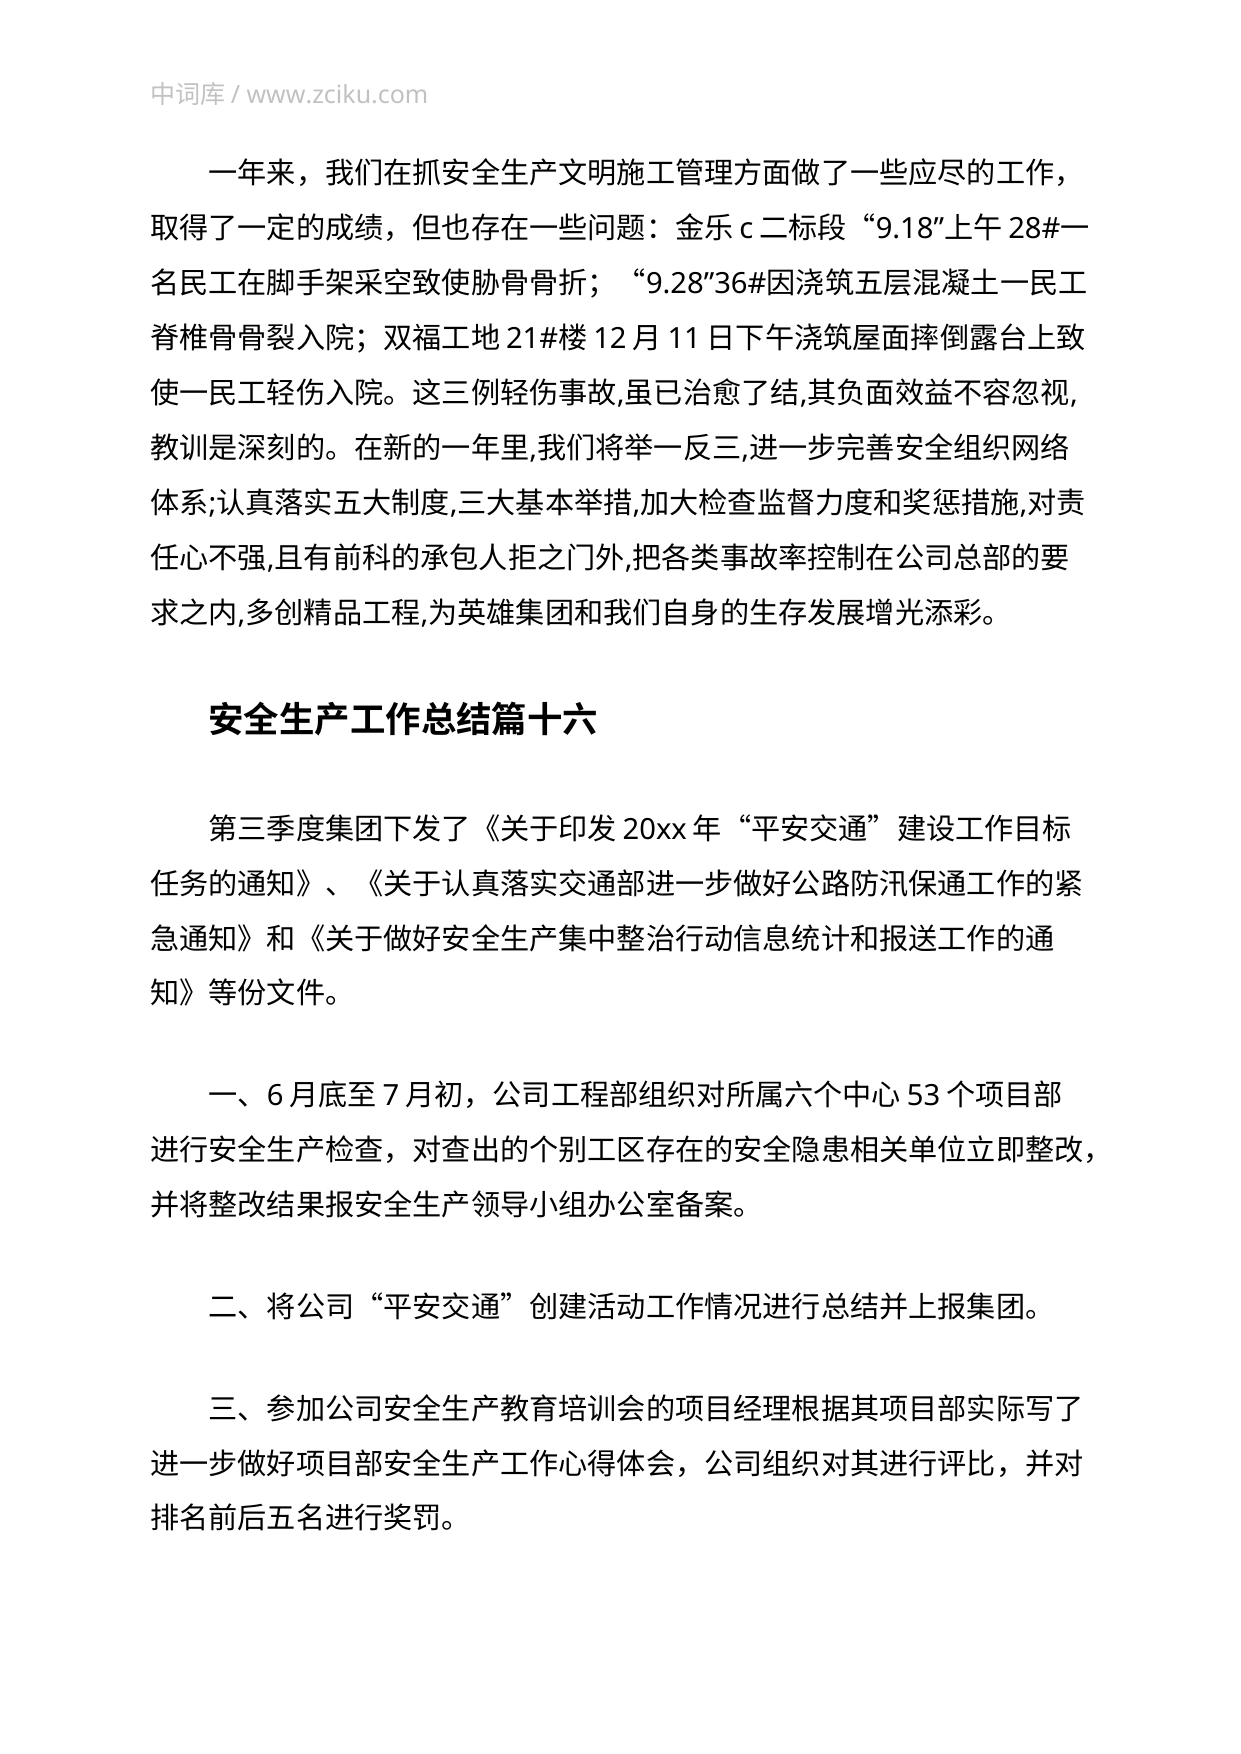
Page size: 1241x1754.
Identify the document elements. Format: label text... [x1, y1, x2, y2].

text 一年来，我们在抓安全生产文明施工管理方面做了一些应尽的工作，取得了一定的成绩，但也存在一些问题：金乐c二标段“9.18”上午28#一名民工在脚手架采空致使胁骨骨折；“9.28”36#因浇筑五层混凝土一民工脊椎骨骨裂入院；双福工地21#楼12月11日下午浇筑屋面摔倒露台上致使一民工轻伤入院。这三例轻伤事故,虽已治愈了结,其负面效益不容忽视,教训是深刻的。在新的一年里,我们将举一反三,进一步完善安全组织网络体系;认真落实五大制度,三大基本举措,加大检查监督力度和奖惩措施,对责任心不强,且有前科的承包人拒之门外,把各类事故率控制在公司总部的要求之内,多创精品工程,为英雄集团和我们自身的生存发展增光添彩。 [150, 150, 1090, 632]
text 安全生产工作总结篇十六 [150, 692, 1090, 743]
text 二、将公司“平安交通”创建活动工作情况进行总结并上报集团。 [150, 1283, 1090, 1326]
text 一、6月底至7月初，公司工程部组织对所属六个中心53个项目部进行安全生产检查，对查出的个别工区存在的安全隐患相关单位立即整改，并将整改结果报安全生产领导小组办公室备案。 [150, 1072, 1090, 1224]
text 三、参加公司安全生产教育培训会的项目经理根据其项目部实际写了进一步做好项目部安全生产工作心得体会，公司组织对其进行评比，并对排名前后五名进行奖罚。 [150, 1385, 1090, 1537]
text 第三季度集团下发了《关于印发20xx年“平安交通”建设工作目标任务的通知》、《关于认真落实交通部进一步做好公路防汛保通工作的紧急通知》和《关于做好安全生产集中整治行动信息统计和报送工作的通知》等份文件。 [150, 805, 1090, 1012]
